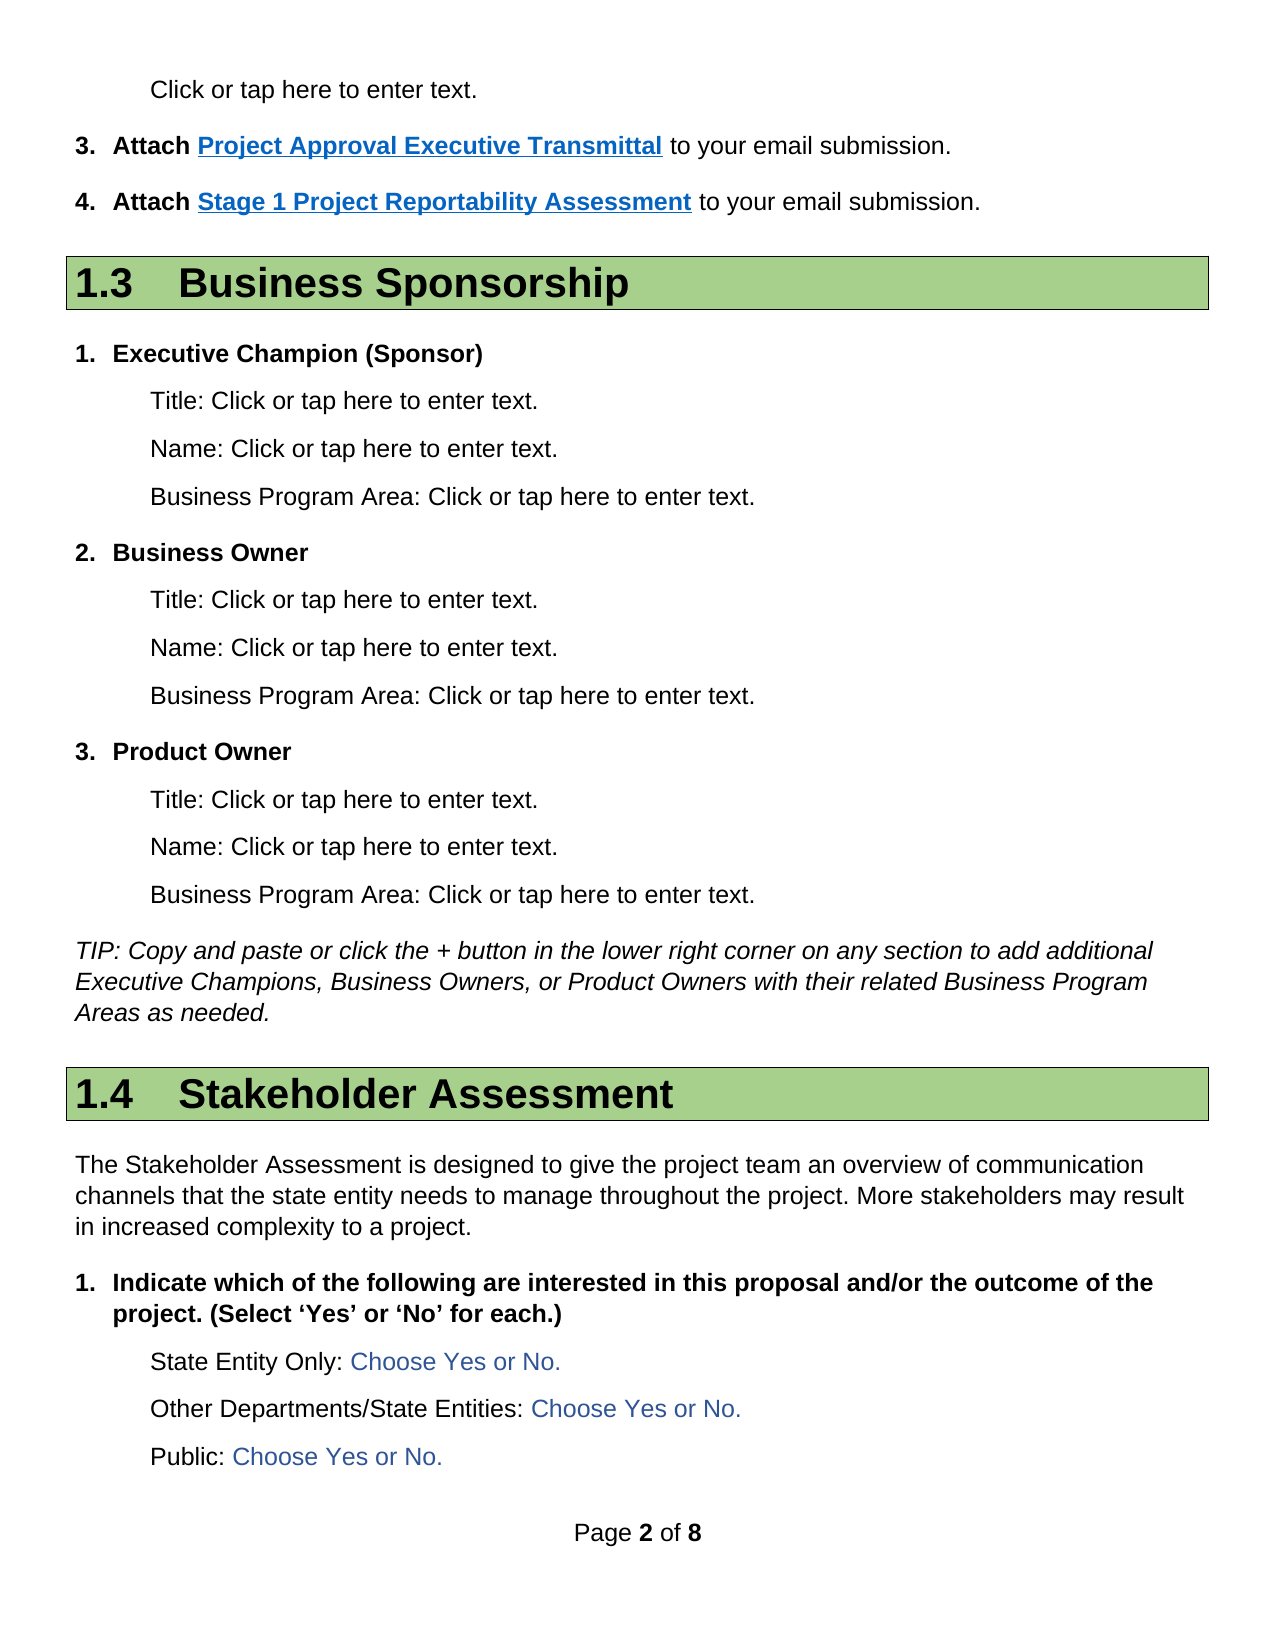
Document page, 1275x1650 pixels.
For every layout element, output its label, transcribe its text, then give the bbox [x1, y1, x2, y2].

subtitle Stakeholder Assessment [67, 1068, 1208, 1120]
text TIP: Copy and paste or click the + button in the lower right corner on any section to add additional Executive Champions, Business Owners, or Product Owners with their related Business Program Areas as needed. [75, 936, 1200, 1027]
subtitle Business Sponsorship [67, 257, 1208, 309]
text Other Departments/State Entities: [150, 1394, 1200, 1423]
subtitle Attach Project Approval Executive Transmittal to your email submission. [75, 131, 1200, 160]
text State Entity Only: [150, 1346, 1200, 1375]
subtitle Indicate which of the following are interested in this proposal and/or the outcome of the project. (Select ‘Yes’ or ‘No’ for each.) [75, 1268, 1200, 1327]
subtitle Business Owner [75, 538, 1200, 566]
text Public: [150, 1442, 1200, 1471]
subtitle Executive Champion (Sponsor) [75, 338, 1200, 367]
text The Stakeholder Assessment is designed to give the project team an overview of communication channels that the state entity needs to manage throughout the project. More stakeholders may result in increased complexity to a project. [75, 1149, 1200, 1240]
subtitle Attach Stage 1 Project Reportability Assessment to your email submission. [75, 187, 1200, 216]
subtitle Product Owner [75, 737, 1200, 766]
